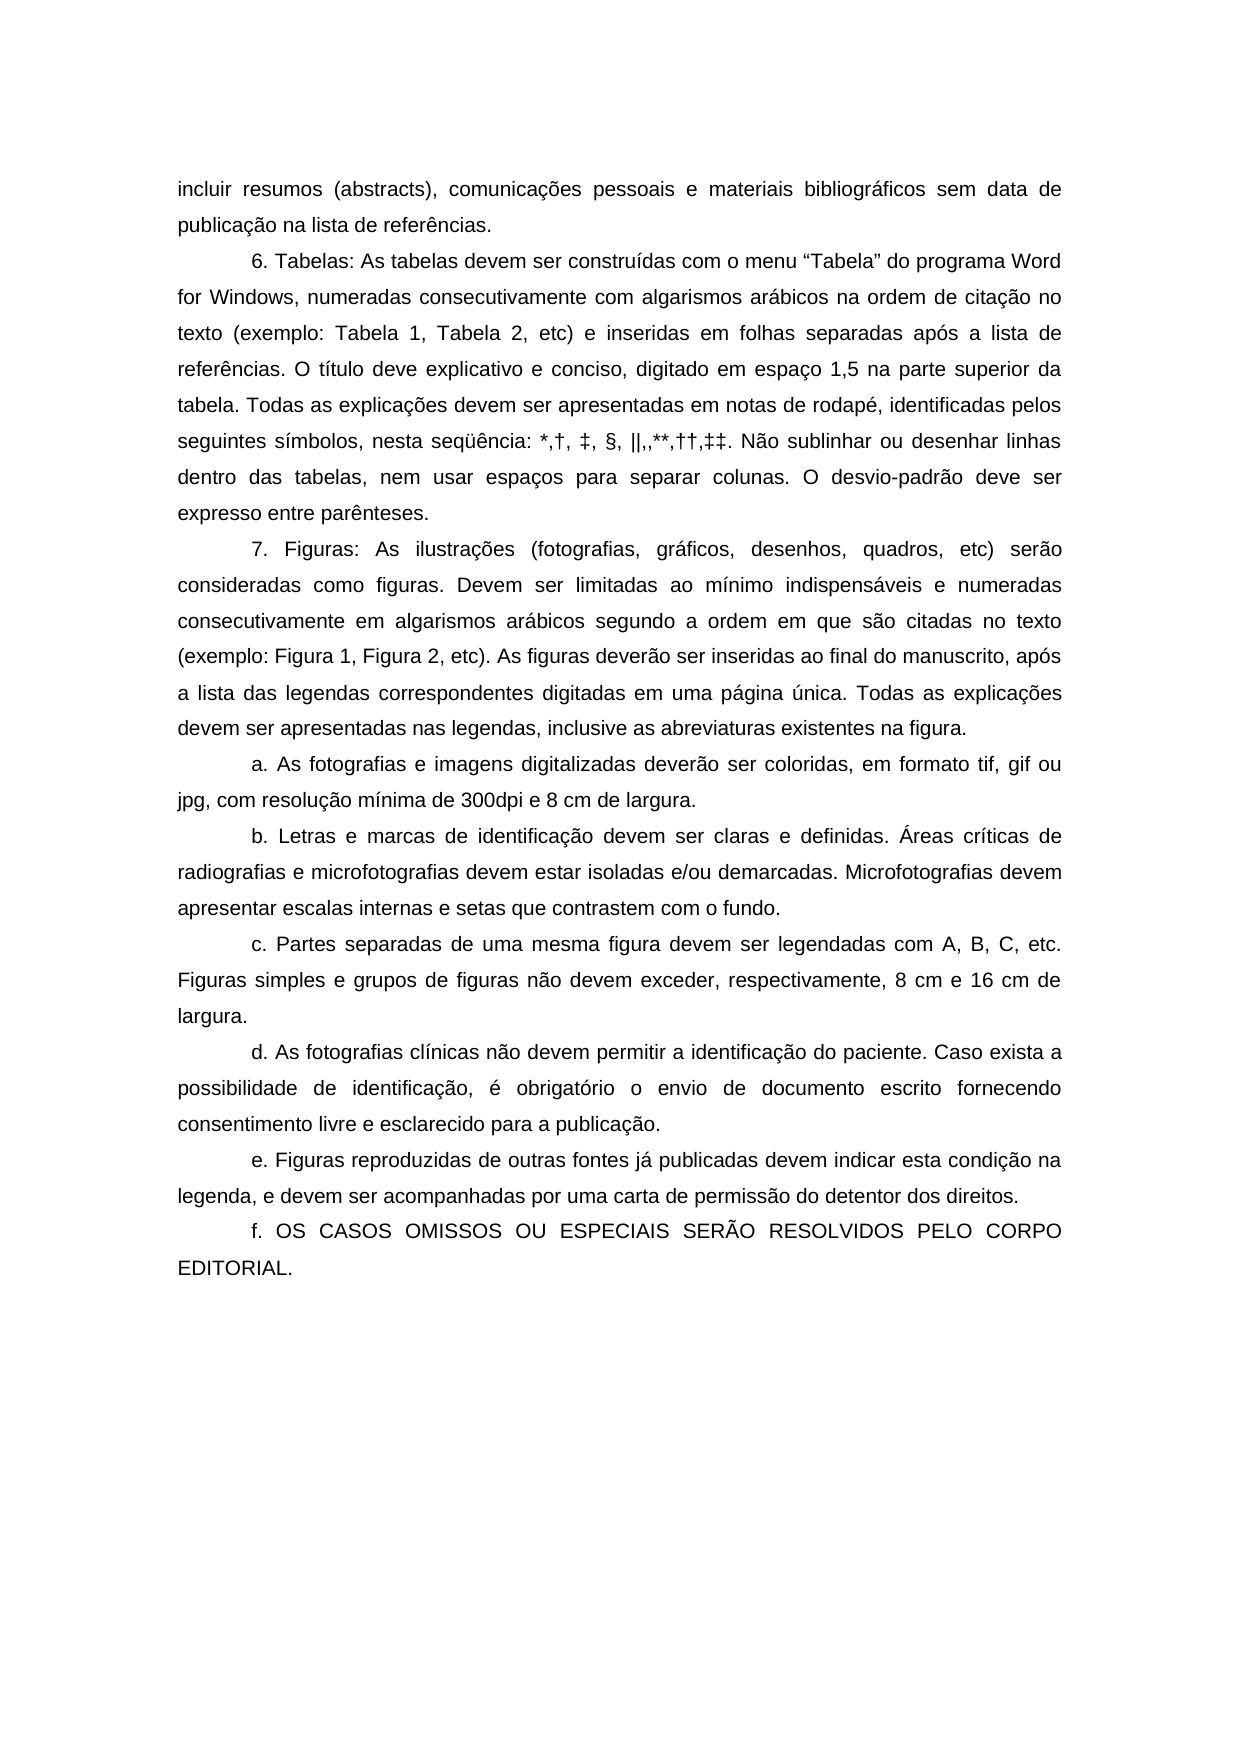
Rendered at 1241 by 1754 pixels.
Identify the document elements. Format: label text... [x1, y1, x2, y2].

text d. As fotografias clínicas não devem permitir a identificação do paciente. Caso exista a possibilidade de identificação, é obrigatório o envio de documento escrito fornecendo consentimento livre e esclarecido para a publicação. [177, 1040, 1063, 1136]
text 6. Tabelas: As tabelas devem ser construídas com o menu “Tabela” do programa Word for Windows, numeradas consecutivamente com algarismos arábicos na ordem de citação no texto (exemplo: Tabela 1, Tabela 2, etc) e inseridas em folhas separadas após a lista de referências. O título deve explicativo e conciso, digitado em espaço 1,5 na parte superior da tabela. Todas as explicações devem ser apresentadas em notas de rodapé, identificadas pelos seguintes símbolos, nesta seqüência: *,†, ‡, §, ||,,**,††,‡‡. Não sublinhar ou desenhar linhas dentro das tabelas, nem usar espaços para separar colunas. O desvio-padrão deve ser expresso entre parênteses. [177, 249, 1063, 524]
text c. Partes separadas de uma mesma figura devem ser legendadas com A, B, C, etc. Figuras simples e grupos de figuras não devem exceder, respectivamente, 8 cm e 16 cm de largura. [177, 932, 1063, 1028]
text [177, 177, 1063, 237]
text a. As fotografias e imagens digitalizadas deverão ser coloridas, em formato tif, gif ou jpg, com resolução mínima de 300dpi e 8 cm de largura. [177, 752, 1063, 812]
text 7. Figuras: As ilustrações (fotografias, gráficos, desenhos, quadros, etc) serão consideradas como figuras. Devem ser limitadas ao mínimo indispensáveis e numeradas consecutivamente em algarismos arábicos segundo a ordem em que são citadas no texto (exemplo: Figura 1, Figura 2, etc). As figuras deverão ser inseridas ao final do manuscrito, após a lista das legendas correspondentes digitadas em uma página única. Todas as explicações devem ser apresentadas nas legendas, inclusive as abreviaturas existentes na figura. [177, 537, 1063, 740]
text f. OS CASOS OMISSOS OU ESPECIAIS SERÃO RESOLVIDOS PELO CORPO EDITORIAL. [177, 1219, 1063, 1279]
text b. Letras e marcas de identificação devem ser claras e definidas. Áreas críticas de radiografias e microfotografias devem estar isoladas e/ou demarcadas. Microfotografias devem apresentar escalas internas e setas que contrastem com o fundo. [177, 824, 1063, 920]
text e. Figuras reproduzidas de outras fontes já publicadas devem indicar esta condição na legenda, e devem ser acompanhadas por uma carta de permissão do detentor dos direitos. [177, 1147, 1063, 1207]
